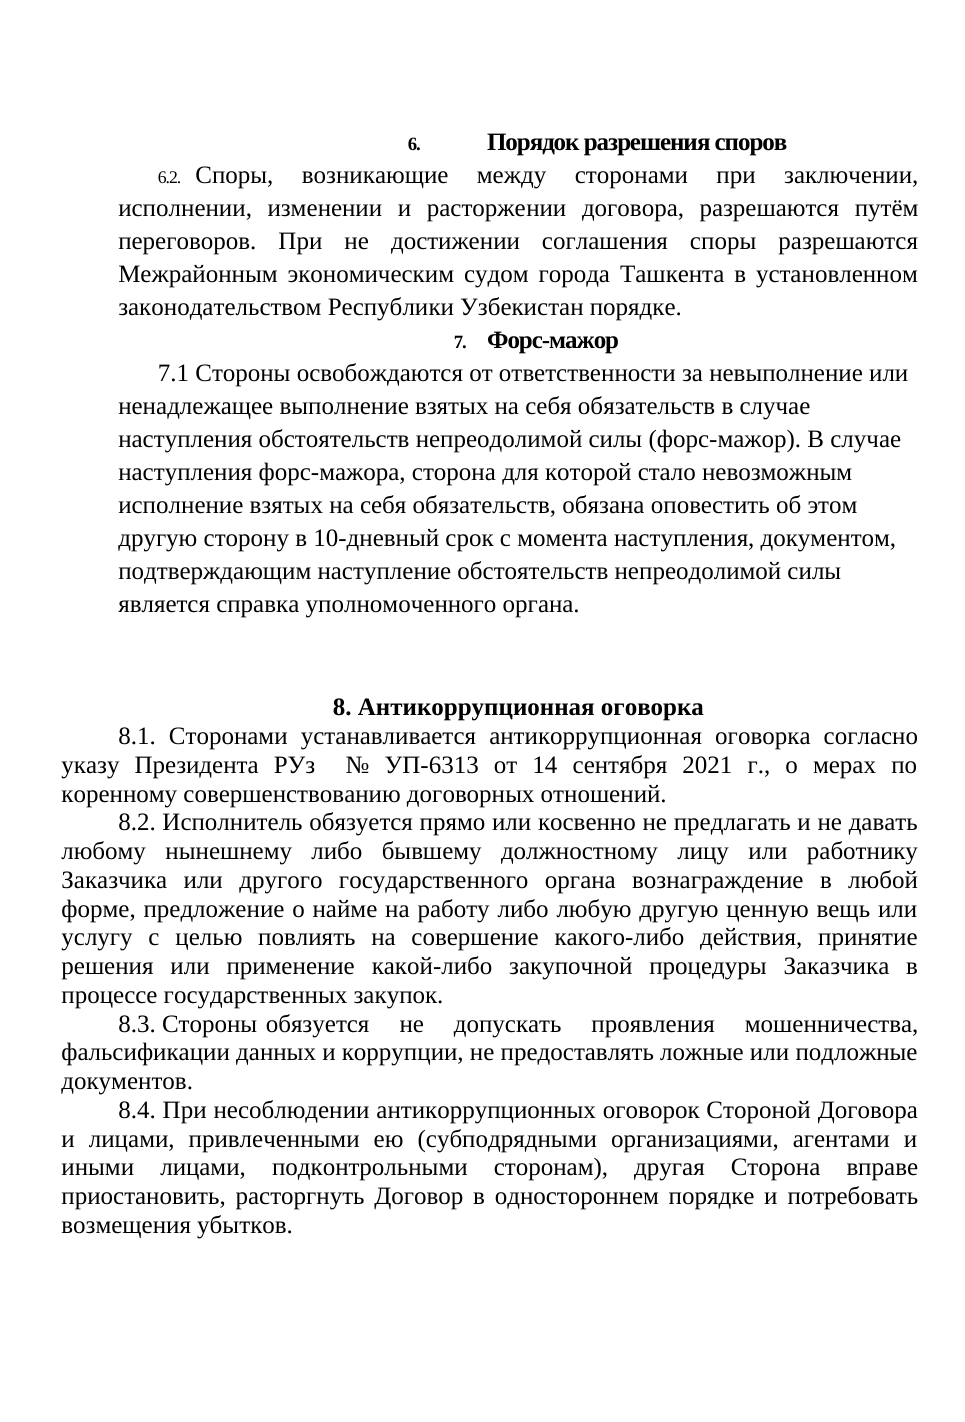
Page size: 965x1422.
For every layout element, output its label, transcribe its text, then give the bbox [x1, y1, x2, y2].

list 8. Антикоррупционная оговорка [118, 692, 919, 721]
list Споры, возникающие между сторонами при заключении, исполнении, изменении и расторжении договора, разрешаются путём переговоров. При не достижении соглашения споры разрешаются Межрайонным экономическим судом города Ташкента в установленном законодательством Республики Узбекистан порядке. [118, 160, 919, 321]
list Форс-мажор [453, 325, 919, 354]
text 8.1. Сторонами устанавливается антикоррупционная оговорка согласно указу Президента РУз № УП-6313 от 14 сентября 2021 г., о мерах по коренному совершенствованию договорных отношений. [61, 721, 919, 807]
text 8.3. Стороны обязуется не допускать проявления мошенничества, фальсификации данных и коррупции, не предоставлять ложные или подложные документов. [61, 1009, 919, 1095]
list Порядок разрешения споров [408, 127, 919, 156]
text 8.4. При несоблюдении антикоррупционных оговорок Стороной Договора и лицами, привлеченными ею (субподрядными организациями, агентами и иными лицами, подконтрольными сторонам), другая Сторона вправе приостановить, расторгнуть Договор в одностороннем порядке и потребовать возмещения убытков. [61, 1095, 919, 1239]
text 7.1 Стороны освобождаются от ответственности за невыполнение или ненадлежащее выполнение взятых на себя обязательств в случае наступления обстоятельств непреодолимой силы (форс-мажор). В случае наступления форс-мажора, сторона для которой стало невозможным исполнение взятых на себя обязательств, обязана оповестить об этом другую сторону в 10-дневный срок с момента наступления, документом, подтверждающим наступление обстоятельств непреодолимой силы является справка уполномоченного органа. [118, 358, 919, 618]
text 8.2. Исполнитель обязуется прямо или косвенно не предлагать и не давать любому нынешнему либо бывшему должностному лицу или работнику Заказчика или другого государственного органа вознаграждение в любой форме, предложение о найме на работу либо любую другую ценную вещь или услугу с целью повлиять на совершение какого-либо действия, принятие решения или применение какой-либо закупочной процедуры Заказчика в процессе государственных закупок. [61, 807, 919, 1009]
